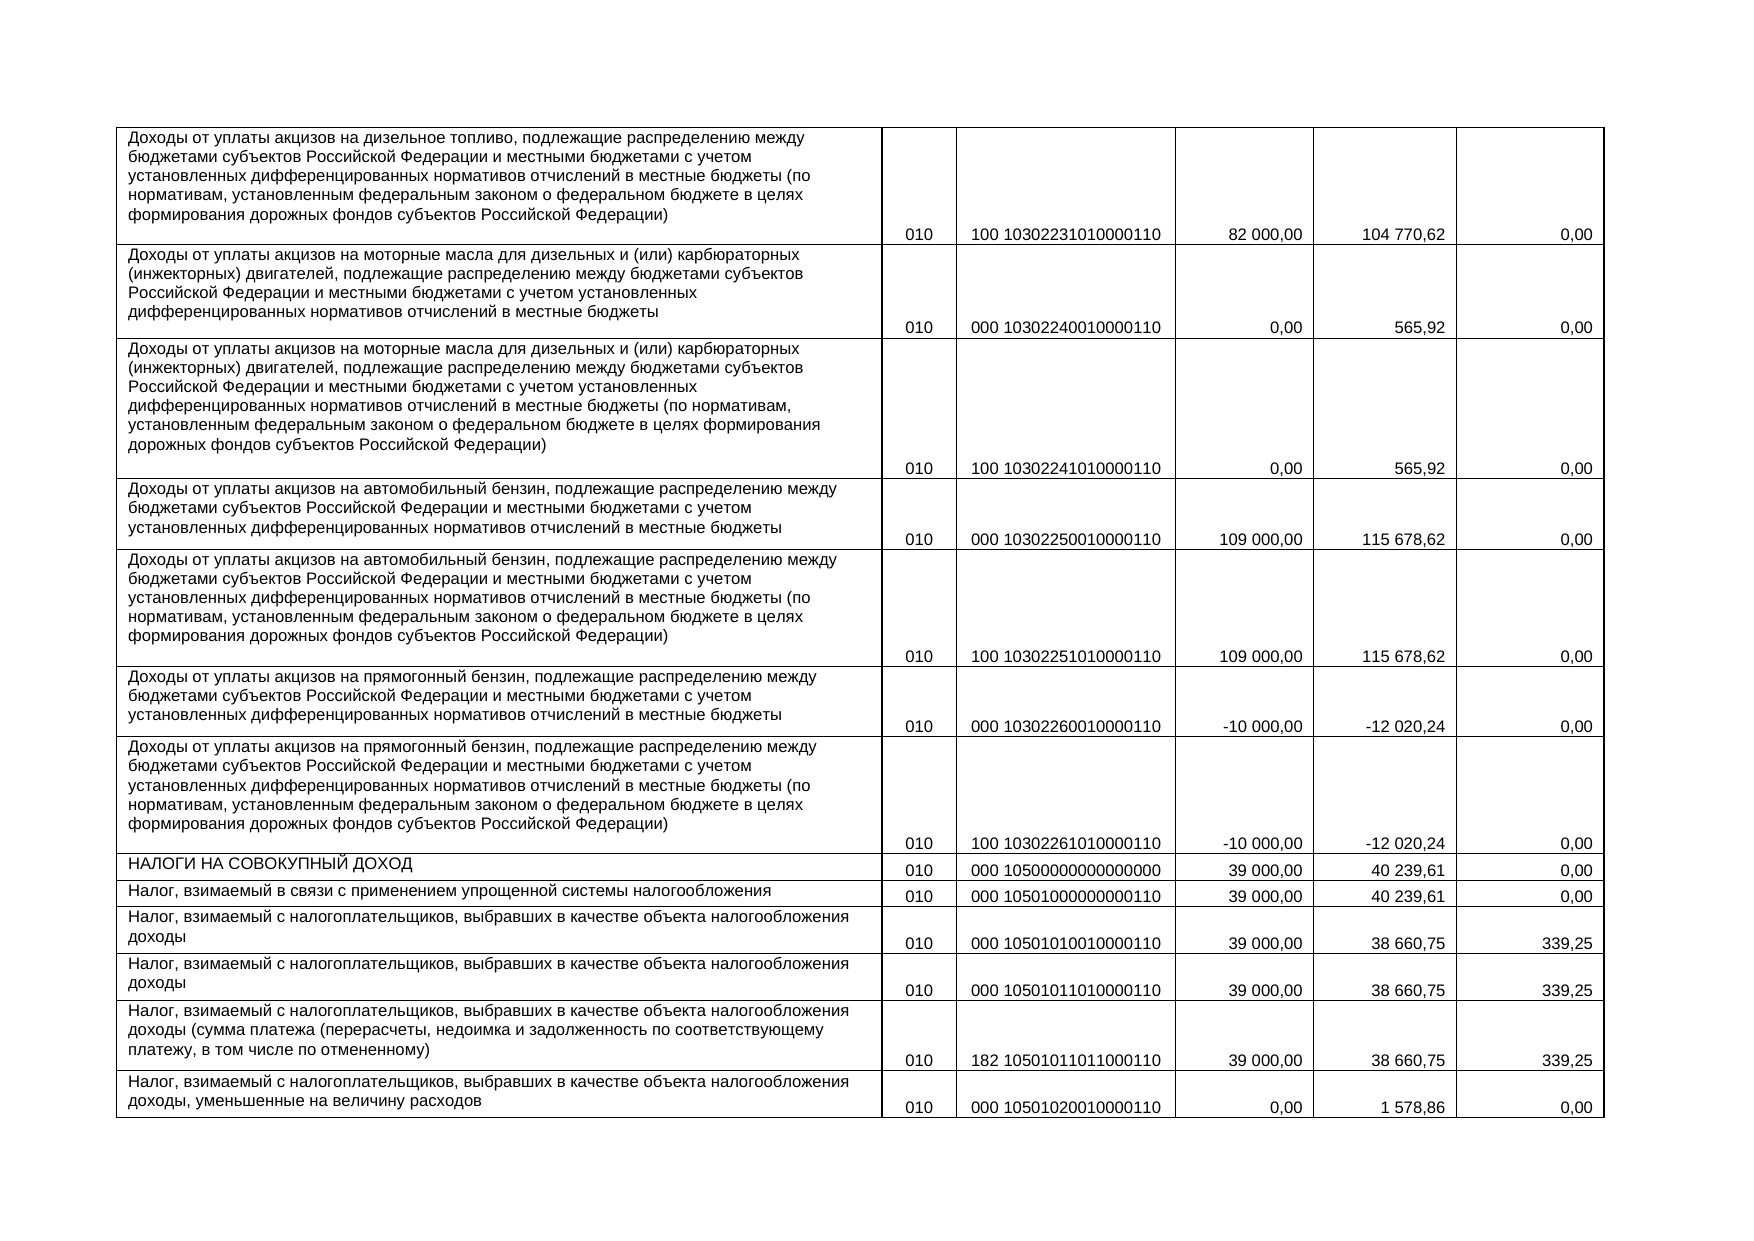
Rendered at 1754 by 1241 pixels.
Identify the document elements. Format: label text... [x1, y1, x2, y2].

table_cell 0,00 [1457, 1071, 1603, 1117]
table_cell 010 [883, 550, 956, 666]
table_cell 000 10501000000000110 [957, 881, 1175, 906]
table_cell 000 10501010010000110 [957, 907, 1175, 953]
table_cell 010 [883, 339, 956, 478]
table_cell 115 678,62 [1314, 550, 1456, 666]
table_cell 104 770,62 [1314, 128, 1456, 244]
table_cell 0,00 [1457, 667, 1603, 736]
table_cell -12 020,24 [1314, 737, 1456, 853]
table_cell 0,00 [1457, 479, 1603, 548]
table_cell 010 [883, 479, 956, 548]
table_cell 39 000,00 [1176, 954, 1313, 1000]
table_cell Доходы от уплаты акцизов на автомобильный бензин, подлежащие распределению между бюджетами субъектов Российской Федерации и местными бюджетами с учетом установленных дифференцированных нормативов отчислений в местные бюджеты (по нормативам, установленным федеральным законом о федеральном бюджете в целях формирования дорожных фондов субъектов Российской Федерации) [117, 550, 881, 666]
table_cell 010 [883, 667, 956, 736]
table_cell Налог, взимаемый в связи с применением упрощенной системы налогообложения [117, 881, 881, 906]
table_cell 1 578,86 [1314, 1071, 1456, 1117]
table_cell 010 [883, 128, 956, 244]
table_cell -10 000,00 [1176, 667, 1313, 736]
table_cell 182 10501011011000110 [957, 1001, 1175, 1070]
table_cell 0,00 [1176, 245, 1313, 337]
table_cell 100 10302251010000110 [957, 550, 1175, 666]
table_cell Налог, взимаемый с налогоплательщиков, выбравших в качестве объекта налогообложения доходы, уменьшенные на величину расходов [117, 1071, 881, 1117]
table_cell 000 10501020010000110 [957, 1071, 1175, 1117]
table_cell 010 [883, 1001, 956, 1070]
table_cell 100 10302261010000110 [957, 737, 1175, 853]
table_cell 000 10501011010000110 [957, 954, 1175, 1000]
table_cell 565,92 [1314, 245, 1456, 337]
table_cell 40 239,61 [1314, 881, 1456, 906]
table_cell 109 000,00 [1176, 479, 1313, 548]
table_cell 010 [883, 1071, 956, 1117]
table_cell 0,00 [1457, 128, 1603, 244]
table_cell 0,00 [1457, 245, 1603, 337]
table_cell Доходы от уплаты акцизов на моторные масла для дизельных и (или) карбюраторных (инжекторных) двигателей, подлежащие распределению между бюджетами субъектов Российской Федерации и местными бюджетами с учетом установленных дифференцированных нормативов отчислений в местные бюджеты (по нормативам, установленным федеральным законом о федеральном бюджете в целях формирования дорожных фондов субъектов Российской Федерации) [117, 339, 881, 478]
table_cell 010 [883, 881, 956, 906]
table_cell Доходы от уплаты акцизов на прямогонный бензин, подлежащие распределению между бюджетами субъектов Российской Федерации и местными бюджетами с учетом установленных дифференцированных нормативов отчислений в местные бюджеты (по нормативам, установленным федеральным законом о федеральном бюджете в целях формирования дорожных фондов субъектов Российской Федерации) [117, 737, 881, 853]
table_cell Доходы от уплаты акцизов на автомобильный бензин, подлежащие распределению между бюджетами субъектов Российской Федерации и местными бюджетами с учетом установленных дифференцированных нормативов отчислений в местные бюджеты [117, 479, 881, 548]
table_cell 109 000,00 [1176, 550, 1313, 666]
table_cell Налог, взимаемый с налогоплательщиков, выбравших в качестве объекта налогообложения доходы [117, 907, 881, 953]
table_cell 39 000,00 [1176, 881, 1313, 906]
table_cell 000 10302240010000110 [957, 245, 1175, 337]
table_cell 39 000,00 [1176, 854, 1313, 880]
table_cell 0,00 [1457, 339, 1603, 478]
table_cell Налог, взимаемый с налогоплательщиков, выбравших в качестве объекта налогообложения доходы [117, 954, 881, 1000]
table_cell Доходы от уплаты акцизов на прямогонный бензин, подлежащие распределению между бюджетами субъектов Российской Федерации и местными бюджетами с учетом установленных дифференцированных нормативов отчислений в местные бюджеты [117, 667, 881, 736]
table_cell 339,25 [1457, 1001, 1603, 1070]
table_cell 010 [883, 954, 956, 1000]
table_cell 38 660,75 [1314, 1001, 1456, 1070]
table_cell 0,00 [1457, 550, 1603, 666]
table_cell 38 660,75 [1314, 954, 1456, 1000]
table_cell 39 000,00 [1176, 907, 1313, 953]
table_cell -12 020,24 [1314, 667, 1456, 736]
table_cell 40 239,61 [1314, 854, 1456, 880]
table_cell 565,92 [1314, 339, 1456, 478]
table_cell Доходы от уплаты акцизов на моторные масла для дизельных и (или) карбюраторных (инжекторных) двигателей, подлежащие распределению между бюджетами субъектов Российской Федерации и местными бюджетами с учетом установленных дифференцированных нормативов отчислений в местные бюджеты [117, 245, 881, 337]
table_cell НАЛОГИ НА СОВОКУПНЫЙ ДОХОД [117, 854, 881, 880]
table_cell 100 10302241010000110 [957, 339, 1175, 478]
table_cell Налог, взимаемый с налогоплательщиков, выбравших в качестве объекта налогообложения доходы (сумма платежа (перерасчеты, недоимка и задолженность по соответствующему платежу, в том числе по отмененному) [117, 1001, 881, 1070]
table_cell 39 000,00 [1176, 1001, 1313, 1070]
table_cell 010 [883, 245, 956, 337]
table_cell 000 10302250010000110 [957, 479, 1175, 548]
table_cell 115 678,62 [1314, 479, 1456, 548]
table_cell 339,25 [1457, 954, 1603, 1000]
table_cell 100 10302231010000110 [957, 128, 1175, 244]
table_cell 0,00 [1457, 737, 1603, 853]
table_cell 0,00 [1176, 339, 1313, 478]
table_cell 339,25 [1457, 907, 1603, 953]
table_cell 38 660,75 [1314, 907, 1456, 953]
table_cell -10 000,00 [1176, 737, 1313, 853]
table_cell 010 [883, 737, 956, 853]
table_cell 000 10500000000000000 [957, 854, 1175, 880]
table_cell 010 [883, 907, 956, 953]
table_cell 82 000,00 [1176, 128, 1313, 244]
table_cell 0,00 [1176, 1071, 1313, 1117]
table_cell 000 10302260010000110 [957, 667, 1175, 736]
table_cell 010 [883, 854, 956, 880]
table_cell 0,00 [1457, 854, 1603, 880]
table_cell Доходы от уплаты акцизов на дизельное топливо, подлежащие распределению между бюджетами субъектов Российской Федерации и местными бюджетами с учетом установленных дифференцированных нормативов отчислений в местные бюджеты (по нормативам, установленным федеральным законом о федеральном бюджете в целях формирования дорожных фондов субъектов Российской Федерации) [117, 128, 881, 244]
table_cell 0,00 [1457, 881, 1603, 906]
